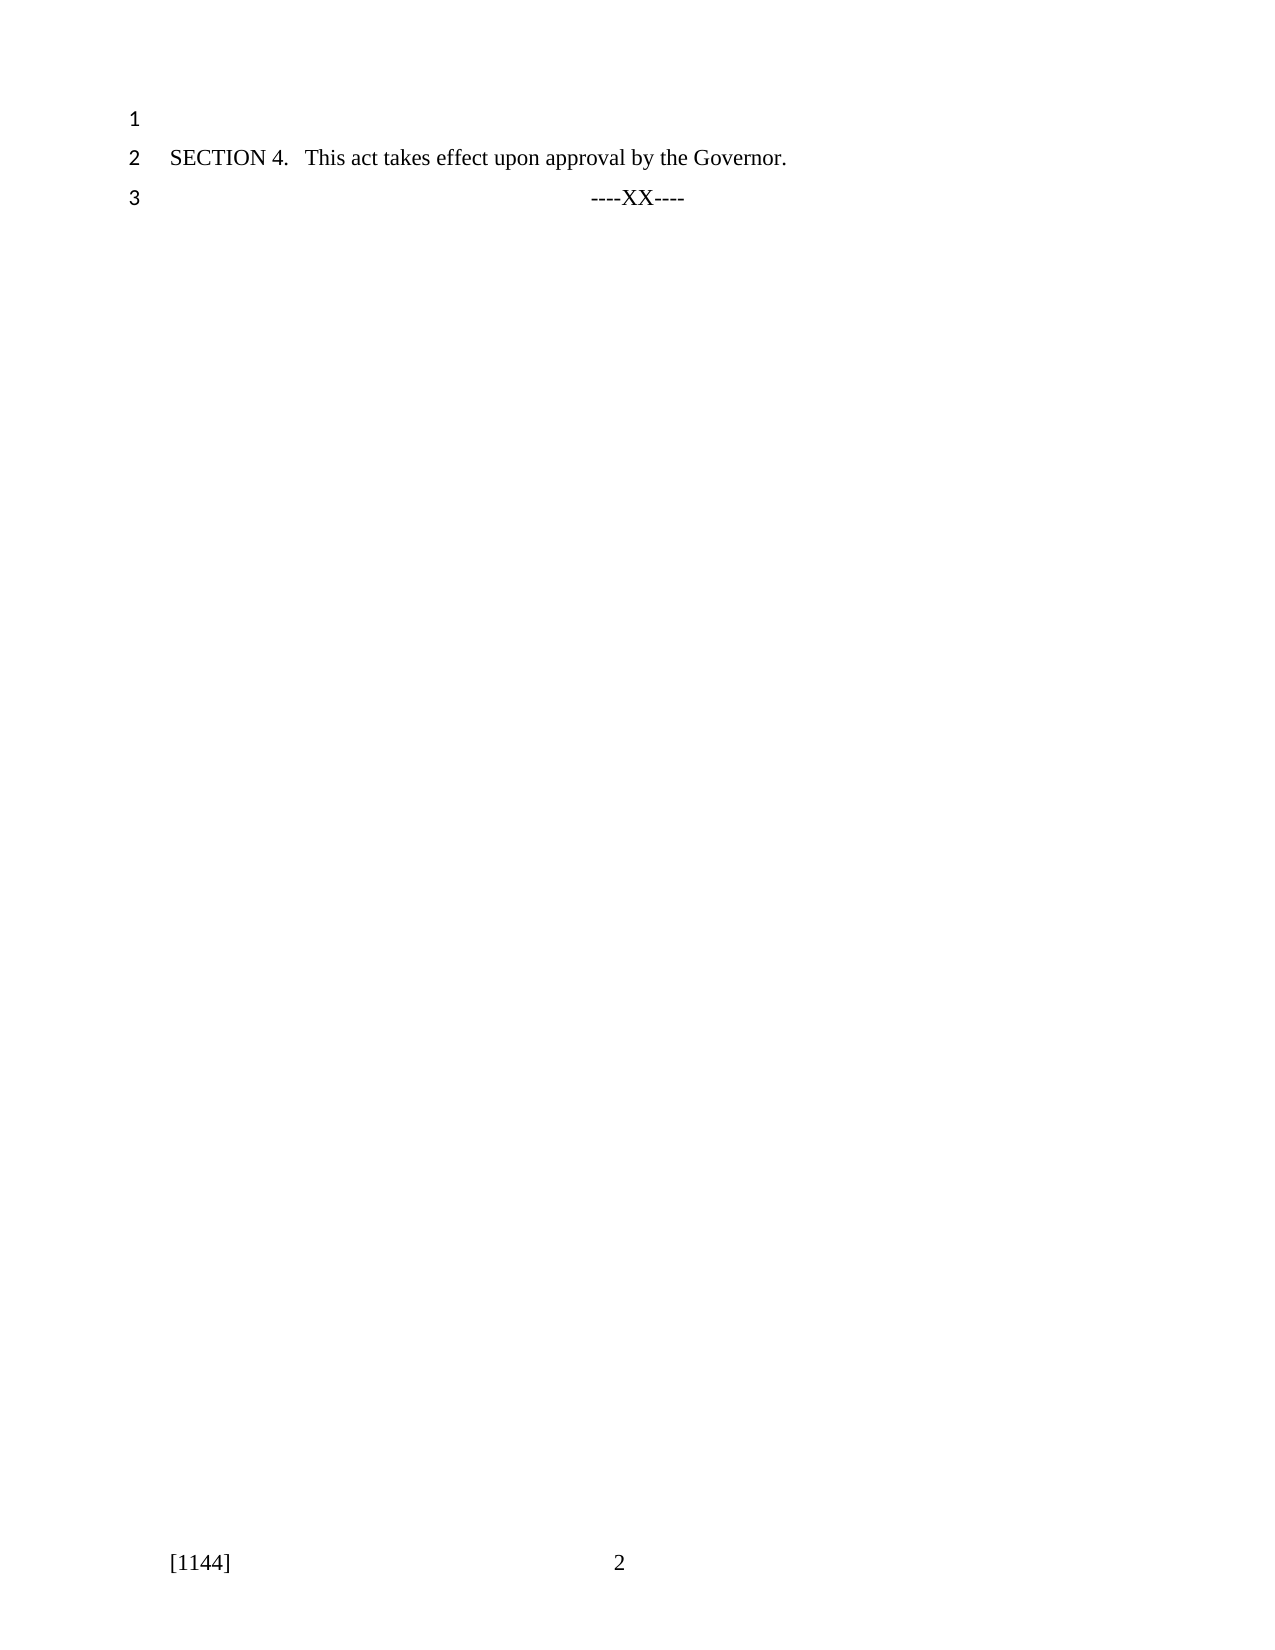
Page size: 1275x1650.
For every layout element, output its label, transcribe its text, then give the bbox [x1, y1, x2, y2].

text ----XX---- [169, 184, 1106, 210]
text SECTION 4. This act takes effect upon approval by the Governor. [169, 144, 1106, 171]
